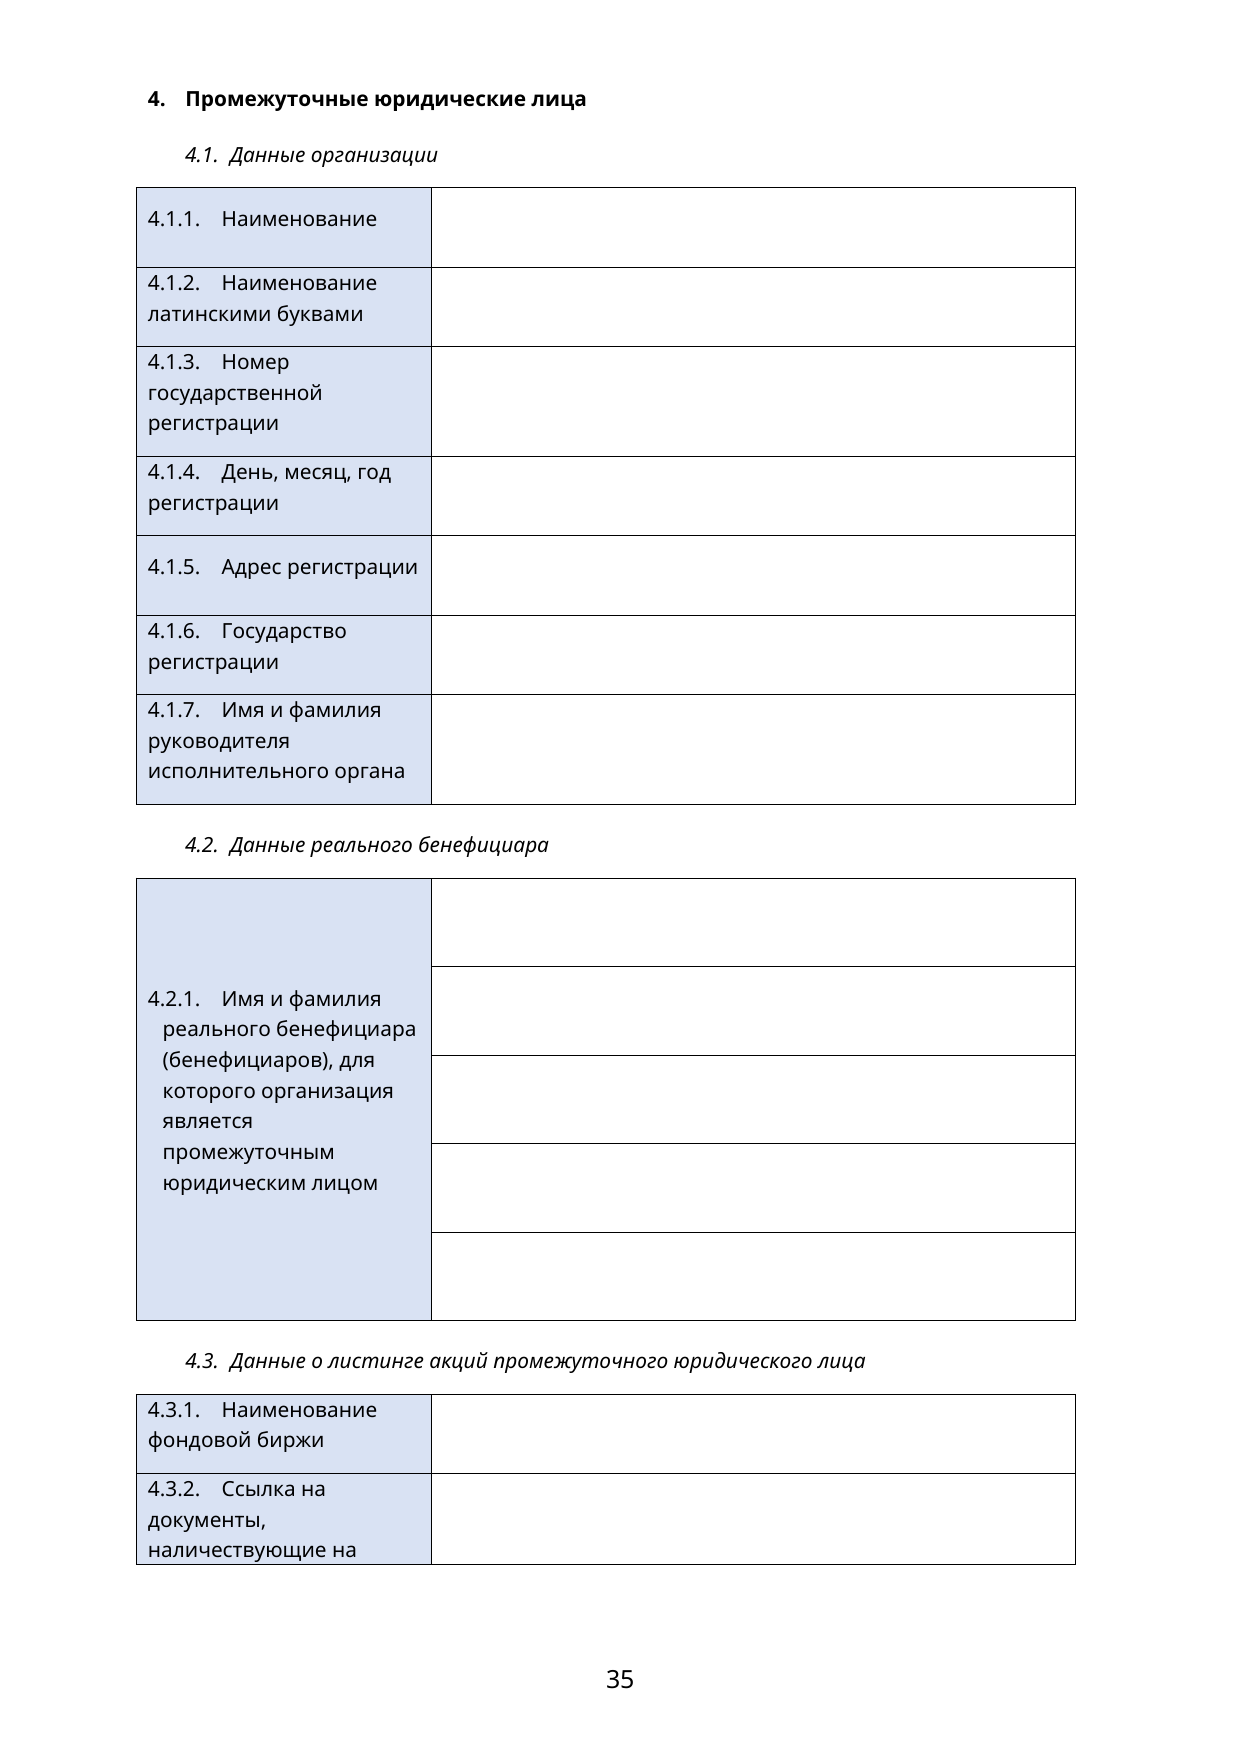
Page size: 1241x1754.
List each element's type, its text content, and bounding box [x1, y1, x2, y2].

list Промежуточные юридические лица [148, 84, 1092, 113]
table_cell [432, 536, 1075, 615]
table_cell [432, 1233, 1075, 1320]
table_cell Имя и фамилия руководителя исполнительного органа [137, 695, 431, 804]
table_header Наименование фондовой биржи [137, 1395, 431, 1473]
table_cell [432, 1474, 1075, 1564]
list Данные реального бенефициара [185, 830, 1092, 858]
table_cell Адрес регистрации [137, 536, 431, 615]
table_cell Номер государственной регистрации [137, 347, 431, 456]
list Данные о листинге акций промежуточного юридического лица [185, 1346, 1092, 1375]
table_cell [432, 1056, 1075, 1143]
table_header [432, 1395, 1075, 1473]
table_header [432, 879, 1075, 966]
table_header Имя и фамилия реального бенефициара (бенефициаров), для которого организация является промежуточным юридическим лицом [137, 879, 431, 1320]
table_cell [432, 695, 1075, 804]
table_cell [432, 457, 1075, 535]
table_header Наименование [137, 188, 431, 267]
table_cell Наименование латинскими буквами [137, 268, 431, 346]
table_cell Государство регистрации [137, 616, 431, 694]
table_cell День, месяц, год регистрации [137, 457, 431, 535]
table_cell [432, 616, 1075, 694]
table_cell [432, 268, 1075, 346]
table_cell [432, 347, 1075, 456]
table_cell [432, 967, 1075, 1055]
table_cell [137, 1474, 431, 1564]
table_cell [432, 1144, 1075, 1232]
list Данные организации [185, 140, 1092, 168]
table_header [432, 188, 1075, 267]
